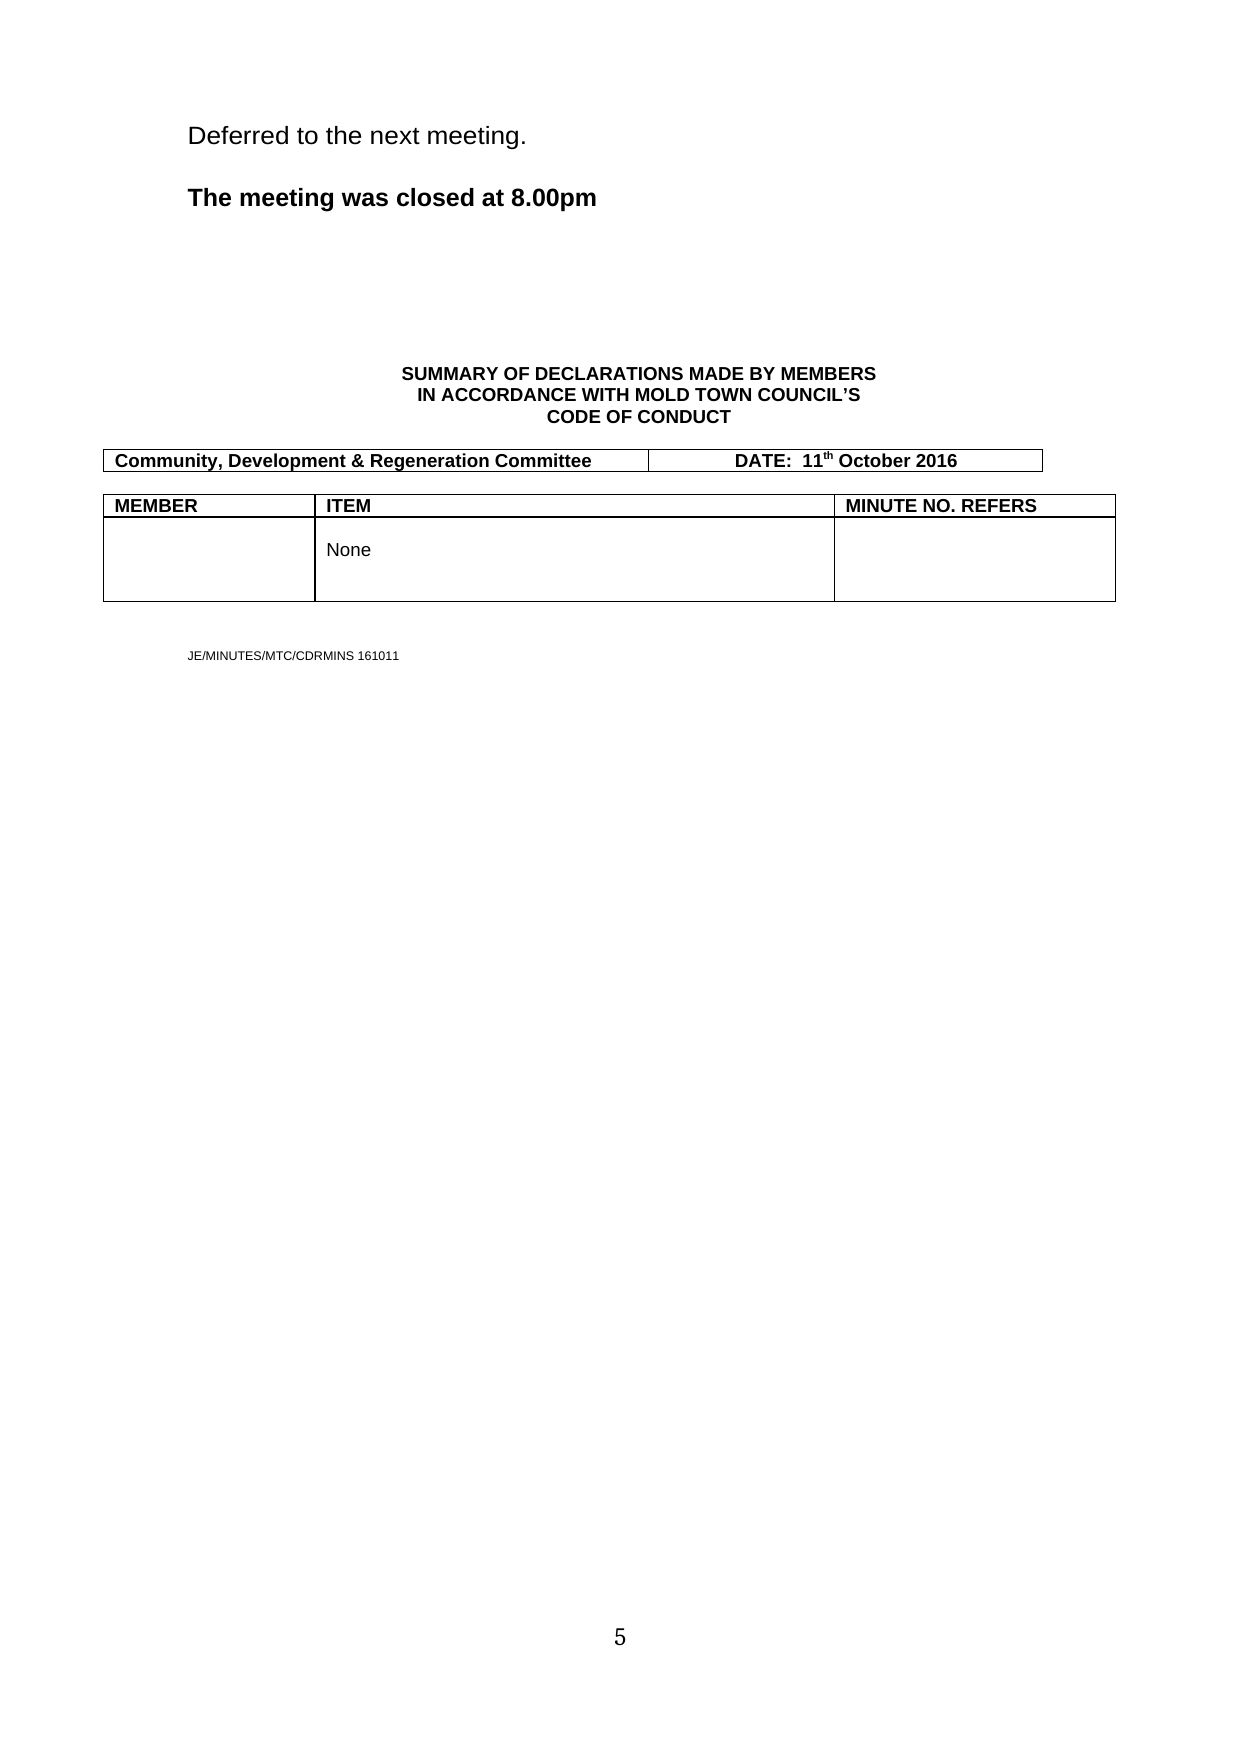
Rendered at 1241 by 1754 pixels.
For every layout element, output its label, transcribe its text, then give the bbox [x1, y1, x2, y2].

text Deferred to the next meeting. [187, 118, 1053, 151]
text The meeting was closed at 8.00pm [187, 183, 1053, 212]
text IN ACCORDANCE WITH MOLD TOWN COUNCIL’S [225, 384, 1053, 405]
table_header ITEM [316, 495, 834, 516]
text JE/MINUTES/MTC/CDRMINS 161011 [187, 649, 994, 663]
table_header MINUTE NO. REFERS [835, 495, 1115, 516]
table_cell [835, 518, 1115, 601]
text CODE OF CONDUCT [225, 405, 1053, 427]
table_header Community, Development & Regeneration Committee [104, 450, 648, 471]
table_header DATE: 11th October 2016 [649, 450, 1042, 471]
table_cell [104, 518, 314, 601]
table_cell None [316, 518, 834, 601]
table_header MEMBER [104, 495, 314, 516]
text SUMMARY OF DECLARATIONS MADE BY MEMBERS [225, 362, 1053, 384]
